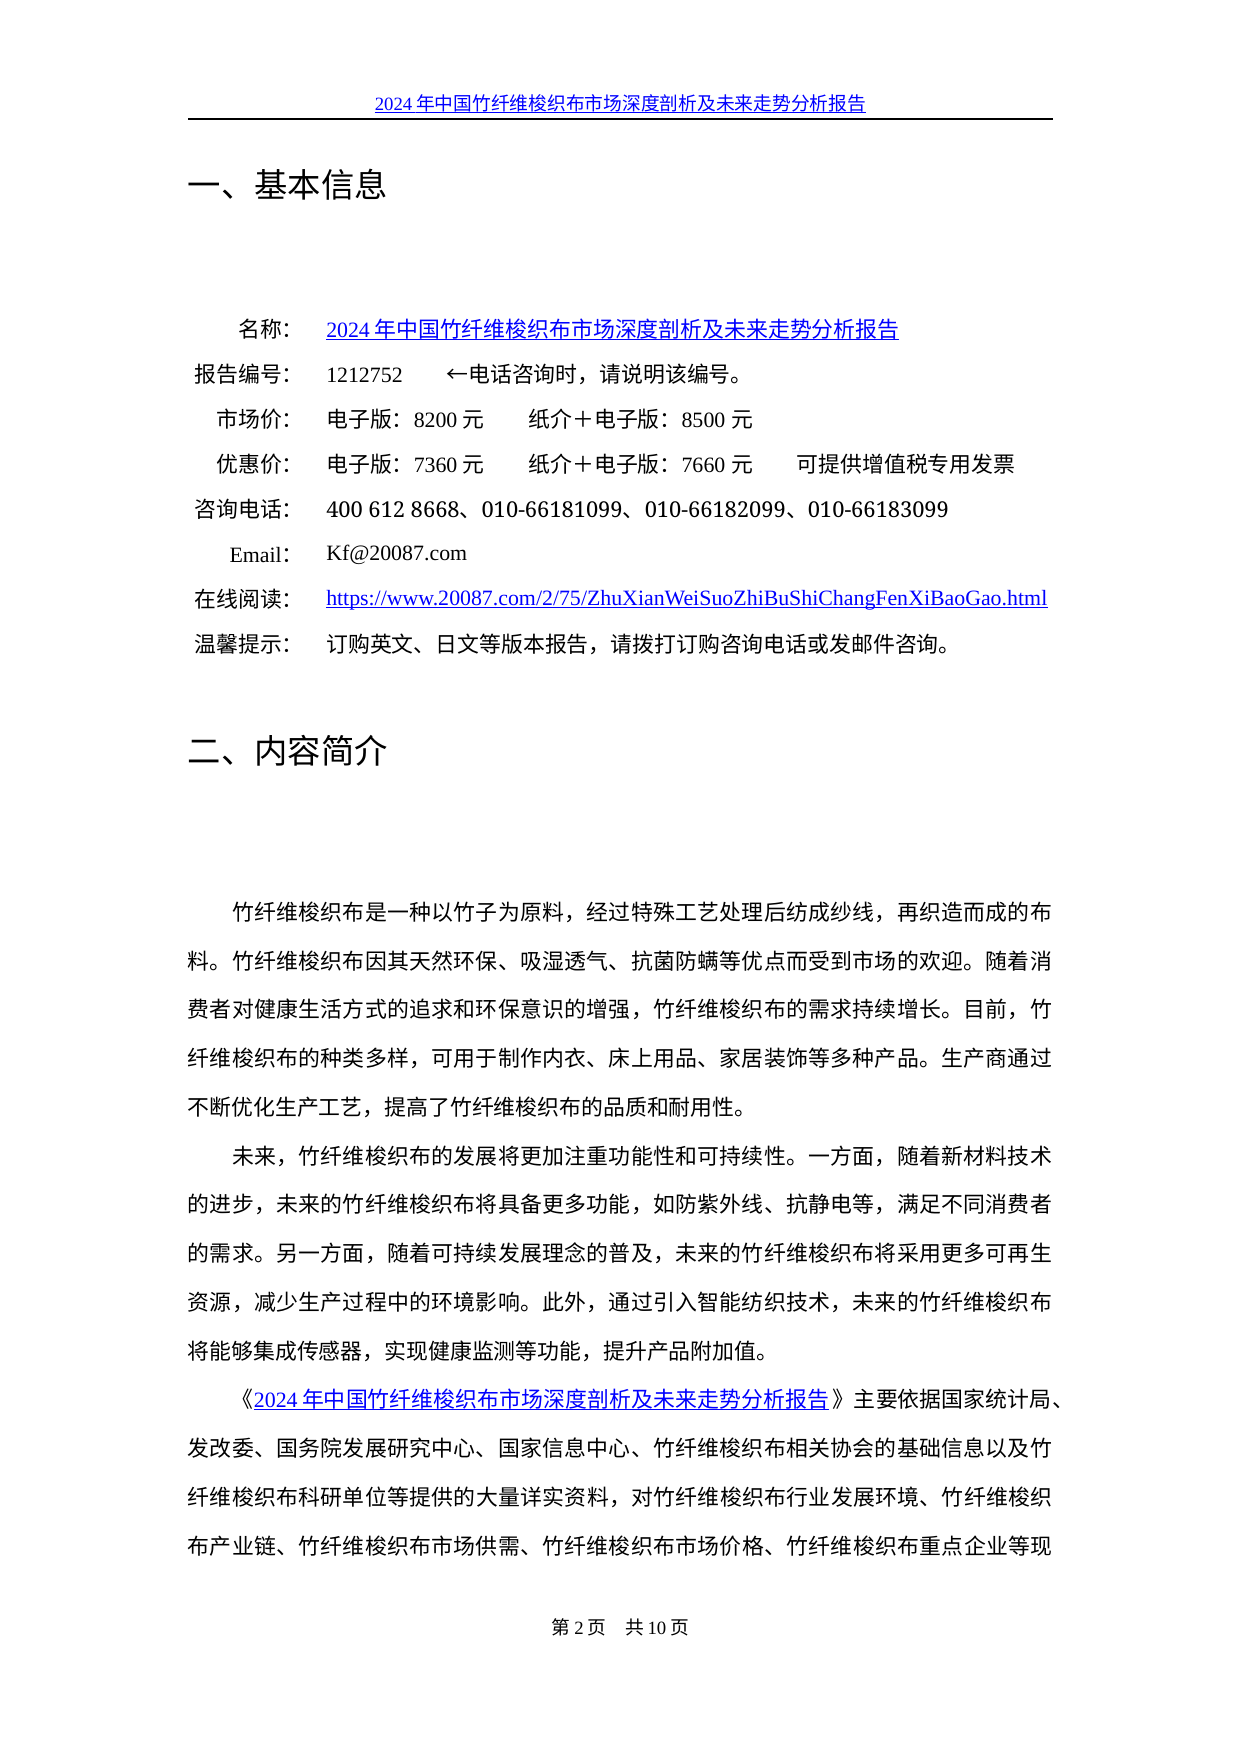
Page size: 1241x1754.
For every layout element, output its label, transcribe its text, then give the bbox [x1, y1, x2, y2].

table_cell 电子版：7360 元 纸介＋电子版：7660 元 可提供增值税专用发票 [315, 447, 1073, 492]
table_cell 电子版：8200 元 纸介＋电子版：8500 元 [315, 402, 1073, 447]
table_cell 市场价： [167, 402, 315, 447]
table_cell 报告编号： [167, 357, 315, 402]
table_header 2024年中国竹纤维梭织布市场深度剖析及未来走势分析报告 [315, 312, 1073, 357]
table_cell 在线阅读： [167, 582, 315, 627]
table_cell 优惠价： [167, 447, 315, 492]
table_cell [315, 582, 1073, 627]
table_cell Kf@20087.com [315, 537, 1073, 582]
table_cell 订购英文、日文等版本报告，请拨打订购咨询电话或发邮件咨询。 [315, 627, 1073, 672]
table_cell 温馨提示： [167, 627, 315, 672]
title 一、基本信息 [187, 150, 1053, 215]
table_cell 1212752 ←电话咨询时，请说明该编号。 [315, 357, 1073, 402]
table_header 名称： [167, 312, 315, 357]
title 二、内容简介 [187, 717, 1053, 782]
table_cell 400 612 8668、010-66181099、010-66182099、010-66183099 [315, 492, 1073, 537]
table_cell 咨询电话： [167, 492, 315, 537]
table_cell Email： [167, 537, 315, 582]
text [187, 894, 1053, 1561]
